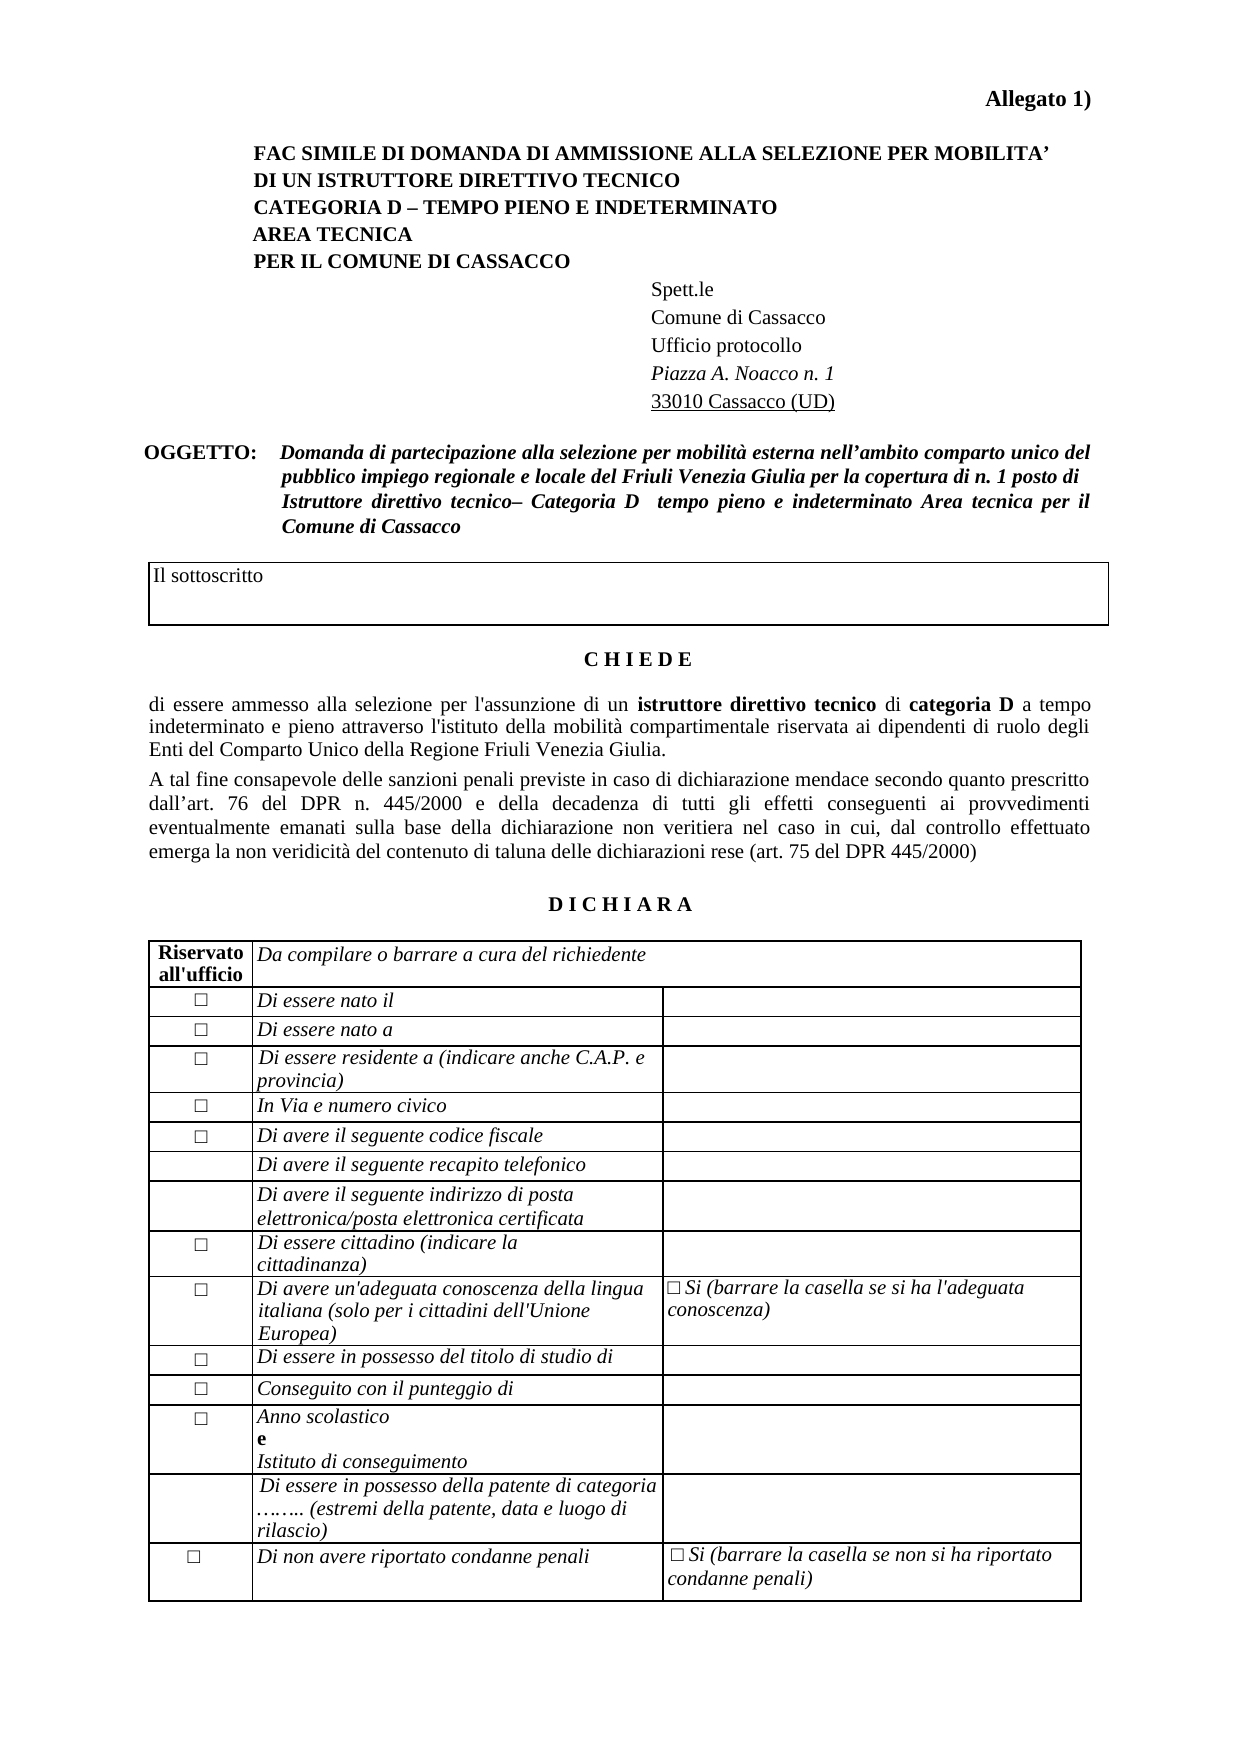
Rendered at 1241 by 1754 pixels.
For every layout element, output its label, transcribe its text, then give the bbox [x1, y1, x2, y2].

table_cell Di avere il seguente recapito telefonico [253, 1152, 662, 1180]
text CHIEDE [584, 647, 1091, 671]
table_cell [664, 1406, 1080, 1473]
table_cell [664, 1017, 1080, 1045]
table_cell □ [150, 988, 252, 1016]
table_cell [150, 1152, 252, 1180]
text AREA TECNICA [184, 223, 1109, 246]
table_cell Di non avere riportato condanne penali [253, 1544, 662, 1600]
table_cell In Via e numero civico [253, 1093, 662, 1121]
table_cell [150, 1475, 252, 1542]
text di essere ammesso alla selezione per l'assunzione di un istruttore direttivo tecnico di categoria D a tempo indeterminato e pieno attraverso l'istituto della mobilità compartimentale riservata ai dipendenti di ruolo degli Enti del Comparto Unico della Regione Friuli Venezia Giulia. [149, 693, 1091, 761]
text OGGETTO: Domanda di partecipazione alla selezione per mobilità esterna nell’ambito comparto unico del pubblico impiego regionale e locale del Friuli Venezia Giulia per la copertura di n. 1 posto di [144, 441, 1091, 488]
table_cell [664, 1232, 1080, 1276]
table_cell Di avere il seguente indirizzo di posta elettronica/posta elettronica certificata [253, 1182, 662, 1230]
table_cell Di essere in possesso della patente di categoria …….. (estremi della patente, data e luogo di rilascio) [253, 1475, 662, 1542]
table_cell Di essere cittadino (indicare la cittadinanza) [253, 1232, 662, 1276]
table_cell Di essere residente a (indicare anche C.A.P. e provincia) [253, 1047, 662, 1092]
text DI UN ISTRUTTORE DIRETTIVO TECNICO [184, 169, 1091, 192]
table_header Riservato all'ufficio [150, 942, 252, 986]
text 33010 Cassacco (UD) [651, 391, 959, 413]
table_cell □ [150, 1346, 252, 1374]
table_cell □ [150, 1017, 252, 1045]
table_cell [664, 1475, 1080, 1542]
table_cell Di avere il seguente codice fiscale [253, 1123, 662, 1151]
text Allegato 1) [184, 88, 1091, 111]
table_cell [664, 1093, 1080, 1121]
table_header Da compilare o barrare a cura del richiedente [253, 942, 1080, 986]
table_cell [664, 1123, 1080, 1151]
table_cell □ [150, 1123, 252, 1151]
table_header Il sottoscritto [150, 563, 1108, 624]
table_cell [664, 1376, 1080, 1404]
text A tal fine consapevole delle sanzioni penali previste in caso di dichiarazione mendace secondo quanto prescritto dall’art. 76 del DPR n. 445/2000 e della decadenza di tutti gli effetti conseguenti ai provvedimenti eventualmente emanati sulla base della dichiarazione non veritiera nel caso in cui, dal controllo effettuato emerga la non veridicità del contenuto di taluna delle dichiarazioni rese (art. 75 del DPR 445/2000) [149, 766, 1091, 863]
table_cell □ [150, 1544, 252, 1600]
table_cell [664, 1346, 1080, 1374]
table_cell □ [150, 1277, 252, 1345]
table_cell [664, 1152, 1080, 1180]
text PER IL COMUNE DI CASSACCO [184, 250, 1091, 273]
table_cell [150, 1182, 252, 1230]
text DICHIARA [149, 892, 1091, 916]
text Spett.le [651, 279, 959, 301]
table_cell □ [150, 1232, 252, 1276]
table_cell Di essere nato il [253, 988, 662, 1016]
table_cell Di avere un'adeguata conoscenza della lingua italiana (solo per i cittadini dell'Unione Europea) [253, 1277, 662, 1345]
table_cell [664, 988, 1080, 1016]
table_cell □ [150, 1406, 252, 1473]
table_cell Anno scolastico e Istituto di conseguimento [253, 1406, 662, 1473]
table_cell □ Si (barrare la casella se non si ha riportato condanne penali) [664, 1544, 1080, 1600]
table_cell □ [150, 1047, 252, 1092]
table_cell Conseguito con il punteggio di [253, 1376, 662, 1404]
table_cell □ Si (barrare la casella se si ha l'adeguata conoscenza) [664, 1277, 1080, 1345]
table_cell Di essere in possesso del titolo di studio di [253, 1346, 662, 1374]
table_cell □ [150, 1093, 252, 1121]
text Comune di Cassacco [651, 307, 959, 329]
table_cell [664, 1047, 1080, 1092]
table_cell Di essere nato a [253, 1017, 662, 1045]
text Istruttore direttivo tecnico– Categoria D tempo pieno e indeterminato Area tecnica per il Comune di Cassacco [282, 488, 1091, 538]
text CATEGORIA D – TEMPO PIENO E INDETERMINATO [184, 196, 1091, 219]
text Piazza A. Noacco n. 1 [651, 363, 959, 385]
table_cell [664, 1182, 1080, 1230]
text Ufficio protocollo [651, 335, 959, 357]
text FAC SIMILE DI DOMANDA DI AMMISSIONE ALLA SELEZIONE PER MOBILITA’ [184, 142, 1091, 165]
table_cell □ [150, 1376, 252, 1404]
